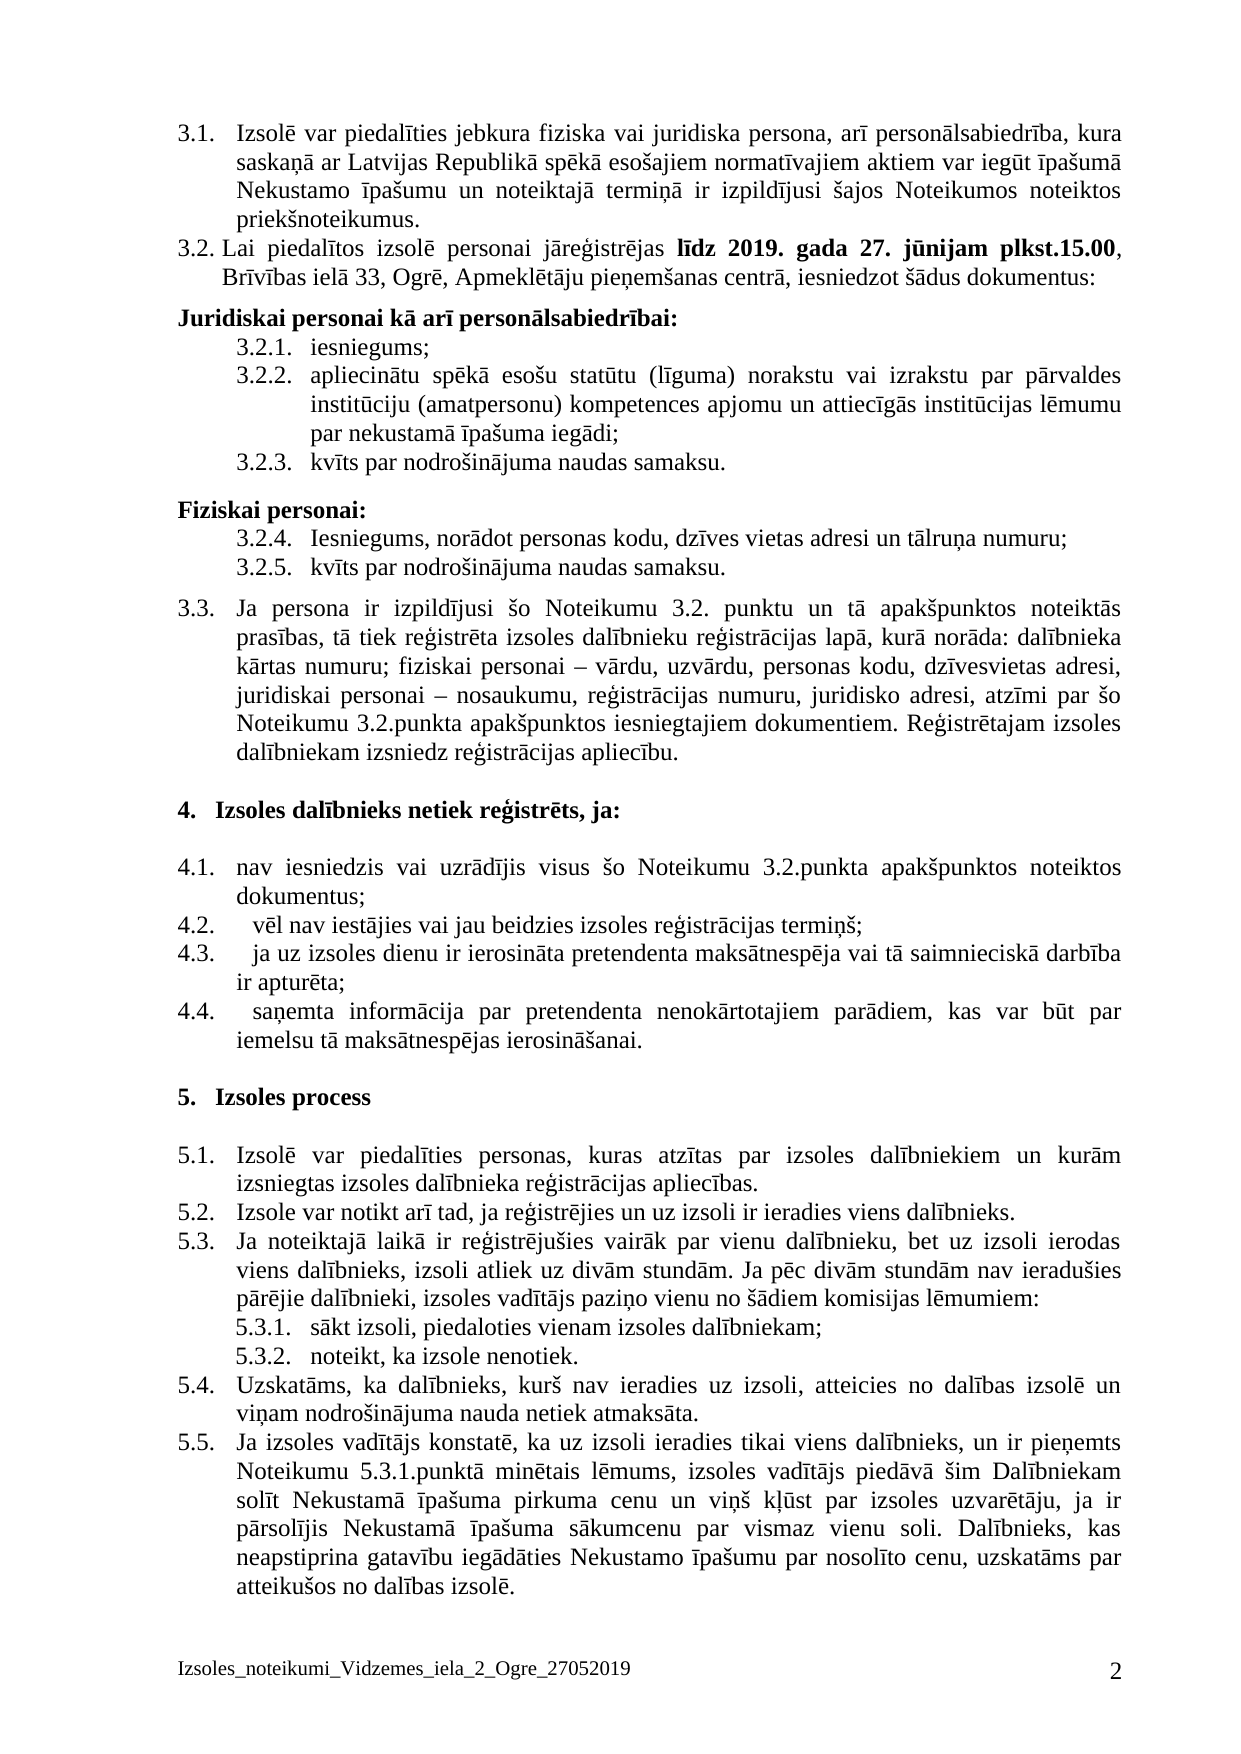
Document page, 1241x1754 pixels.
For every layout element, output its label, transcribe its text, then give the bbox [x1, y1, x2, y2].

list Ja noteiktajā laikā ir reģistrējušies vairāk par vienu dalībnieku, bet uz izsoli ierodas viens dalībnieks, izsoli atliek uz divām stundām. Ja pēc divām stundām nav ieradušies pārējie dalībnieki, izsoles vadītājs paziņo vienu no šādiem komisijas lēmumiem: [177, 1226, 1122, 1312]
list nav iesniedzis vai uzrādījis visus šo Noteikumu 3.2.punkta apakšpunktos noteiktos dokumentus; [177, 852, 1122, 910]
list Iesniegums, norādot personas kodu, dzīves vietas adresi un tālruņa numuru; [236, 523, 1122, 552]
list Izsoles process [177, 1082, 1122, 1111]
list Izsolē var piedalīties jebkura fiziska vai juridiska persona, arī personālsabiedrība, kura saskaņā ar Latvijas Republikā spēkā esošajiem normatīvajiem aktiem var iegūt īpašumā Nekustamo īpašumu un noteiktajā termiņā ir izpildījusi šajos Noteikumos noteiktos priekšnoteikumus. [177, 118, 1122, 233]
list Izsole var notikt arī tad, ja reģistrējies un uz izsoli ir ieradies viens dalībnieks. [177, 1197, 1122, 1226]
text Fiziskai personai: [177, 495, 1122, 523]
list Izsolē var piedalīties personas, kuras atzītas par izsoles dalībniekiem un kurām izsniegtas izsoles dalībnieka reģistrācijas apliecības. [177, 1140, 1122, 1197]
list sākt izsoli, piedaloties vienam izsoles dalībniekam; [235, 1312, 1122, 1341]
list Izsoles dalībnieks netiek reģistrēts, ja: [177, 795, 1122, 823]
list apliecinātu spēkā esošu statūtu (līguma) norakstu vai izrakstu par pārvaldes institūciju (amatpersonu) kompetences apjomu un attiecīgās institūcijas lēmumu par nekustamā īpašuma iegādi; [236, 361, 1122, 447]
list Uzskatāms, ka dalībnieks, kurš nav ieradies uz izsoli, atteicies no dalības izsolē un viņam nodrošinājuma nauda netiek atmaksāta. [177, 1370, 1122, 1427]
list iesniegums; [236, 332, 1122, 361]
list Lai piedalītos izsolē personai jāreģistrējas līdz 2019. gada 27. jūnijam plkst.15.00, Brīvības ielā 33, Ogrē, Apmeklētāju pieņemšanas centrā, iesniedzot šādus dokumentus: [177, 233, 1122, 291]
list saņemta informācija par pretendenta nenokārtotajiem parādiem, kas var būt par iemelsu tā maksātnespējas ierosināšanai. [177, 996, 1122, 1053]
text Juridiskai personai kā arī personālsabiedrībai: [177, 303, 1122, 332]
list kvīts par nodrošinājuma naudas samaksu. [236, 447, 1122, 476]
list Ja izsoles vadītājs konstatē, ka uz izsoli ieradies tikai viens dalībnieks, un ir pieņemts Noteikumu 5.3.1.punktā minētais lēmums, izsoles vadītājs piedāvā šim Dalībniekam solīt Nekustamā īpašuma pirkuma cenu un viņš kļūst par izsoles uzvarētāju, ja ir pārsolījis Nekustamā īpašuma sākumcenu par vismaz vienu soli. Dalībnieks, kas neapstiprina gatavību iegādāties Nekustamo īpašumu par nosolīto cenu, uzskatāms par atteikušos no dalības izsolē. [177, 1427, 1122, 1600]
list vēl nav iestājies vai jau beidzies izsoles reģistrācijas termiņš; [177, 910, 1122, 938]
list ja uz izsoles dienu ir ierosināta pretendenta maksātnespēja vai tā saimnieciskā darbība ir apturēta; [177, 938, 1122, 996]
list Ja persona ir izpildījusi šo Noteikumu 3.2. punktu un tā apakšpunktos noteiktās prasības, tā tiek reģistrēta izsoles dalībnieku reģistrācijas lapā, kurā norāda: dalībnieka kārtas numuru; fiziskai personai – vārdu, uzvārdu, personas kodu, dzīvesvietas adresi, juridiskai personai – nosaukumu, reģistrācijas numuru, juridisko adresi, atzīmi par šo Noteikumu 3.2.punkta apakšpunktos iesniegtajiem dokumentiem. Reģistrētajam izsoles dalībniekam izsniedz reģistrācijas apliecību. [177, 593, 1122, 766]
list noteikt, ka izsole nenotiek. [235, 1341, 1122, 1370]
list kvīts par nodrošinājuma naudas samaksu. [236, 552, 1122, 581]
